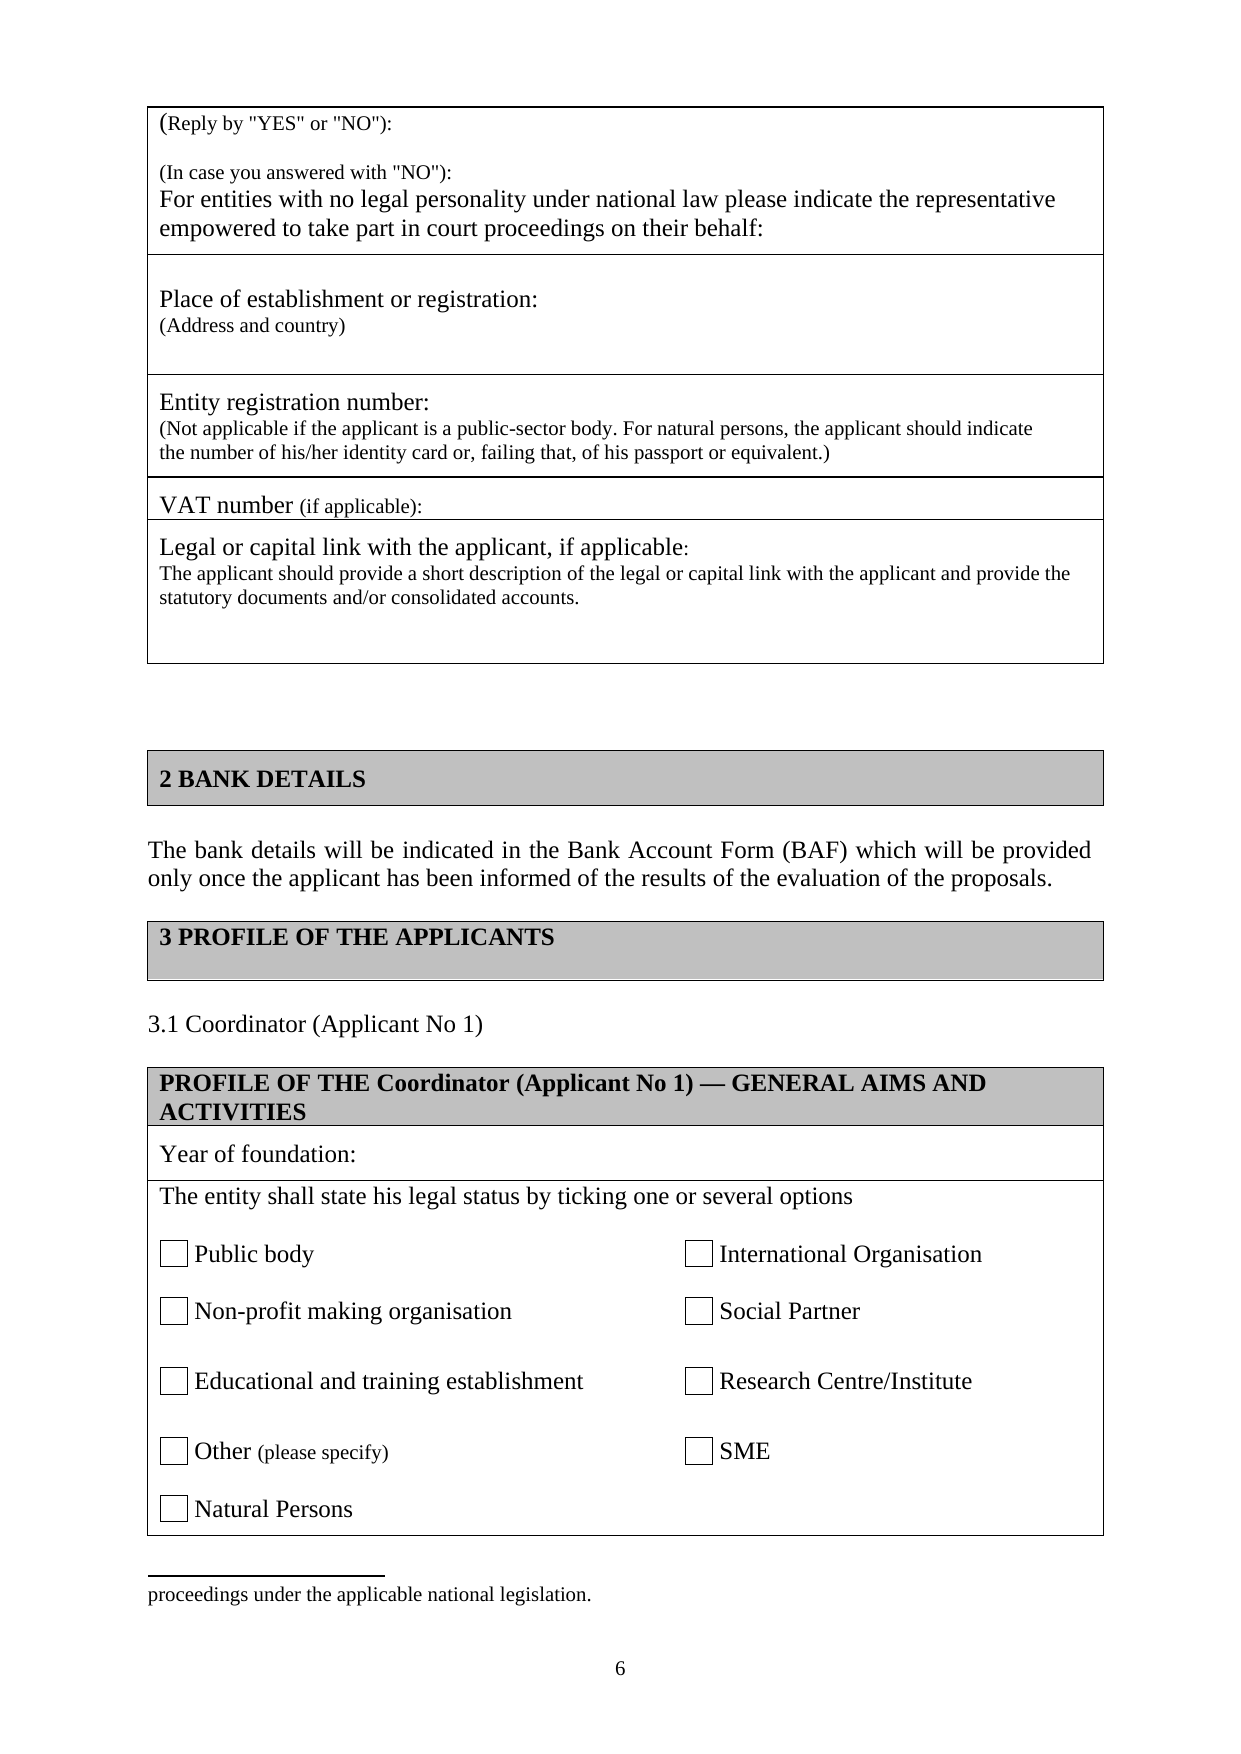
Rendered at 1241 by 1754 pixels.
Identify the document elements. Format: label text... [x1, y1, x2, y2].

text 3.1 Coordinator (Applicant No 1) [148, 1009, 1092, 1038]
table_cell Legal or capital link with the applicant, if applicable: The applicant should provide a short description of the legal or capital link with the applicant and provide the statutory documents and/or consolidated accounts. [148, 520, 1103, 663]
table_header 2 BANK DETAILS [148, 751, 1103, 805]
table_header 3 PROFILE OF THE APPLICANTS [148, 922, 1103, 979]
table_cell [148, 108, 1103, 254]
table_cell VAT number (if applicable): [148, 478, 1103, 519]
table_cell Place of establishment or registration: (Address and country) [148, 255, 1103, 373]
table_header PROFILE OF THE Coordinator (Applicant No 1) — GENERAL AIMS AND ACTIVITIES [148, 1068, 1103, 1125]
table_cell Entity registration number: (Not applicable if the applicant is a public-sector body. For natural persons, the applicant should indicate the number of his/her identity card or, failing that, of his passport or equivalent.) [148, 375, 1103, 476]
text The bank details will be indicated in the Bank Account Form (BAF) which will be provided only once the applicant has been informed of the results of the evaluation of the proposals. [148, 835, 1092, 892]
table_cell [148, 1181, 1103, 1535]
table_cell Year of foundation: [148, 1126, 1103, 1180]
